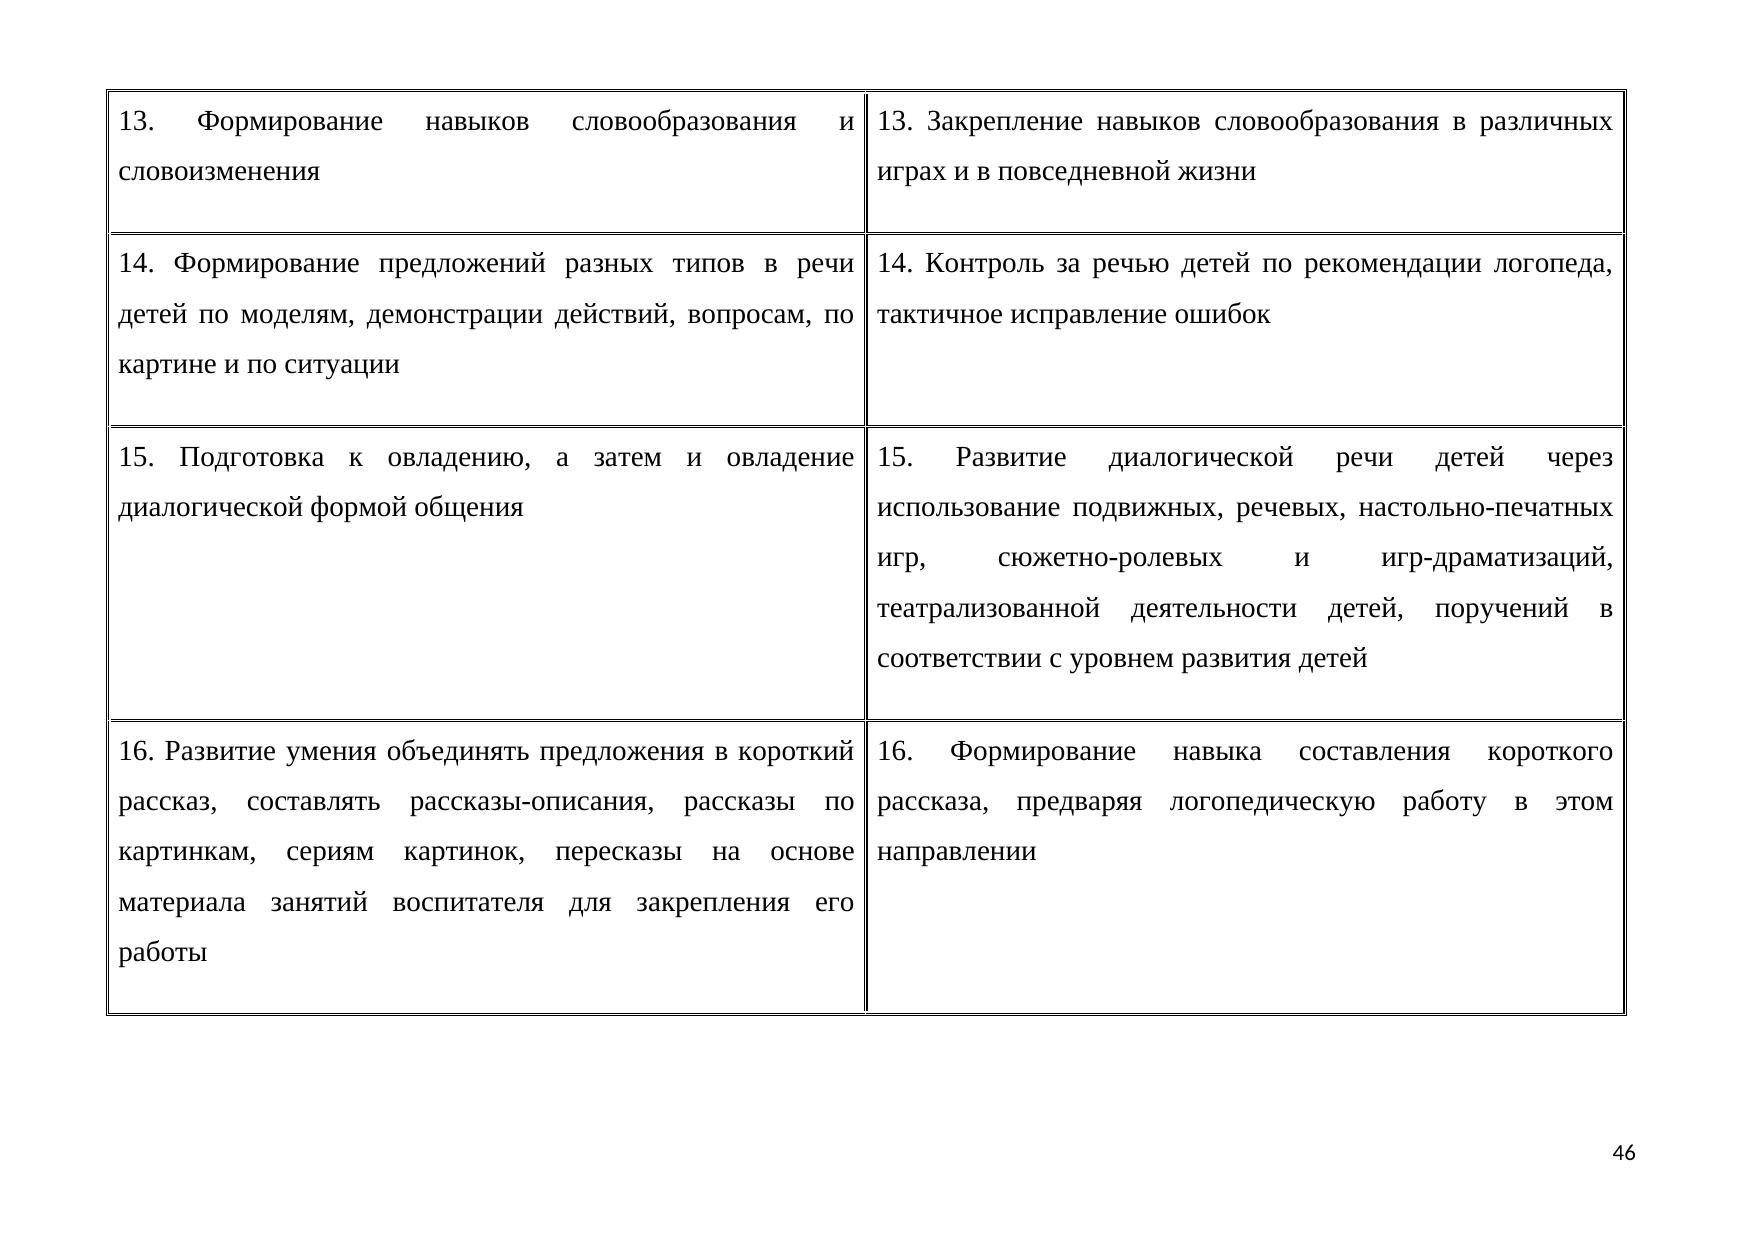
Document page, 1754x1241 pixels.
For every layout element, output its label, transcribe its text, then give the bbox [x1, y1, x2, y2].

table_cell 13. Закрепление навыков словообразования в различных играх и в повседневной жизни [866, 92, 1623, 231]
table_cell 15. Развитие диалогической речи детей через использование подвижных, речевых, настольно-печатных игр, сюжетно-ролевых и игр-драматизаций, театрализованной деятельности детей, поручений в соответствии с уровнем развития детей [866, 425, 1625, 718]
table_cell 14. Контроль за речью детей по рекомендации логопеда, тактичное исправление ошибок [868, 231, 1624, 425]
table_cell 14. Формирование предложений разных типов в речи детей по моделям, демонстрации действий, вопросам, по картине и по ситуации [109, 231, 864, 425]
table_cell 15. Подготовка к овладению, а затем и овладение диалогической формой общения [107, 425, 866, 718]
table_cell 16. Развитие умения объединять предложения в короткий рассказ, составлять рассказы-описания, рассказы по картинкам, сериям картинок, пересказы на основе материала занятий воспитателя для закрепления его работы [109, 719, 866, 1012]
table_cell 16. Формирование навыка составления короткого рассказа, предваряя логопедическую работу в этом направлении [866, 719, 1624, 1012]
table_cell 13. Формирование навыков словообразования и словоизменения [109, 90, 866, 231]
